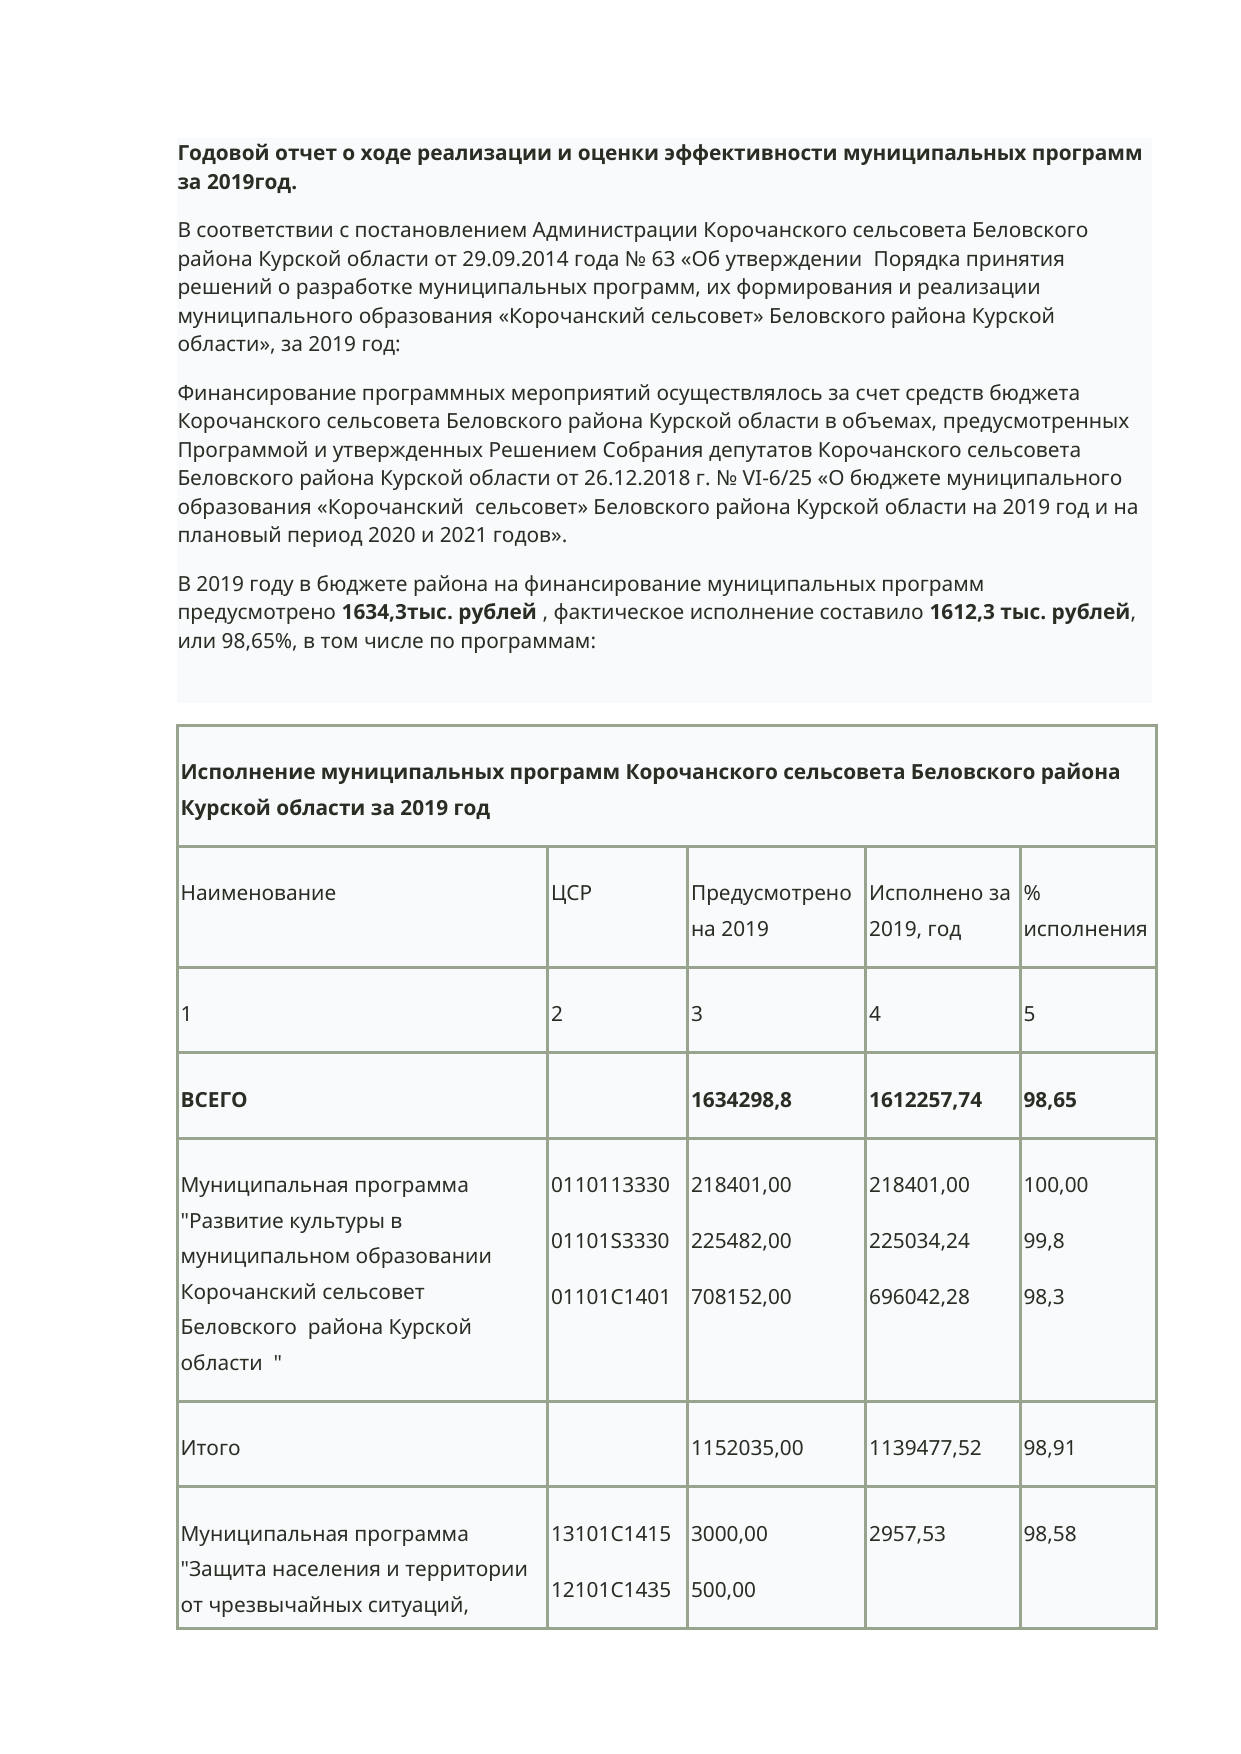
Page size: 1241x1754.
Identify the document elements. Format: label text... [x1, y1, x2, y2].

table_cell 218401,00 225482,00 708152,00 [689, 1140, 864, 1400]
table_cell 1152035,00 [689, 1403, 864, 1485]
table_cell Предусмотрено на 2019 [689, 848, 864, 966]
table_cell Наименование [179, 848, 546, 966]
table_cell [689, 1488, 864, 1627]
table_cell 1634298,8 [689, 1054, 864, 1137]
table_cell 98,91 [1022, 1403, 1155, 1485]
table_cell [549, 1054, 686, 1137]
table_cell 4 [867, 969, 1019, 1051]
table_cell 98,58 [1022, 1488, 1155, 1627]
table_cell 100,00 99,8 98,3 [1022, 1140, 1155, 1400]
table_cell % исполнения [1022, 848, 1155, 966]
text Годовой отчет о ходе реализации и оценки эффективности муниципальных программ за 2019год. [177, 138, 1152, 195]
table_cell 218401,00 225034,24 696042,28 [867, 1140, 1019, 1400]
text В 2019 году в бюджете района на финансирование муниципальных программ предусмотрено 1634,3тыс. рублей , фактическое исполнение составило 1612,3 тыс. рублей, или 98,65%, в том числе по программам: [177, 569, 1152, 654]
table_cell 3 [689, 969, 864, 1051]
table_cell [179, 1488, 546, 1627]
table_cell 5 [1022, 969, 1155, 1051]
table_cell 1612257,74 [867, 1054, 1019, 1137]
table_cell 2 [549, 969, 686, 1051]
table_cell Итого [179, 1403, 546, 1485]
table_header Исполнение муниципальных программ Корочанского сельсовета Беловского района Курской области за 2019 год [179, 727, 1155, 844]
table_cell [549, 1488, 686, 1627]
text Финансирование программных мероприятий осуществлялось за счет средств бюджета Корочанского сельсовета Беловского района Курской области в объемах, предусмотренных Программой и утвержденных Решением Собрания депутатов Корочанского сельсовета Беловского района Курской области от 26.12.2018 г. № VI-6/25 «О бюджете муниципального образования «Корочанский сельсовет» Беловского района Курской области на 2019 год и на плановый период 2020 и 2021 годов». [177, 378, 1152, 549]
table_cell Исполнено за 2019, год [867, 848, 1019, 966]
text В соответствии с постановлением Администрации Корочанского сельсовета Беловского района Курской области от 29.09.2014 года № 63 «Об утверждении Порядка принятия решений о разработке муниципальных программ, их формирования и реализации муниципального образования «Корочанский сельсовет» Беловского района Курской области», за 2019 год: [177, 216, 1152, 358]
table_cell [549, 1403, 686, 1485]
table_cell 0110113330 01101S3330 01101С1401 [549, 1140, 686, 1400]
table_cell 1 [179, 969, 546, 1051]
table_cell 2957,53 [867, 1488, 1019, 1627]
table_cell 1139477,52 [867, 1403, 1019, 1485]
table_cell 98,65 [1022, 1054, 1155, 1137]
table_cell ВСЕГО [179, 1054, 546, 1137]
table_cell Муниципальная программа "Развитие культуры в муниципальном образовании Корочанский сельсовет Беловского района Курской области " [179, 1140, 546, 1400]
table_cell ЦСР [549, 848, 686, 966]
